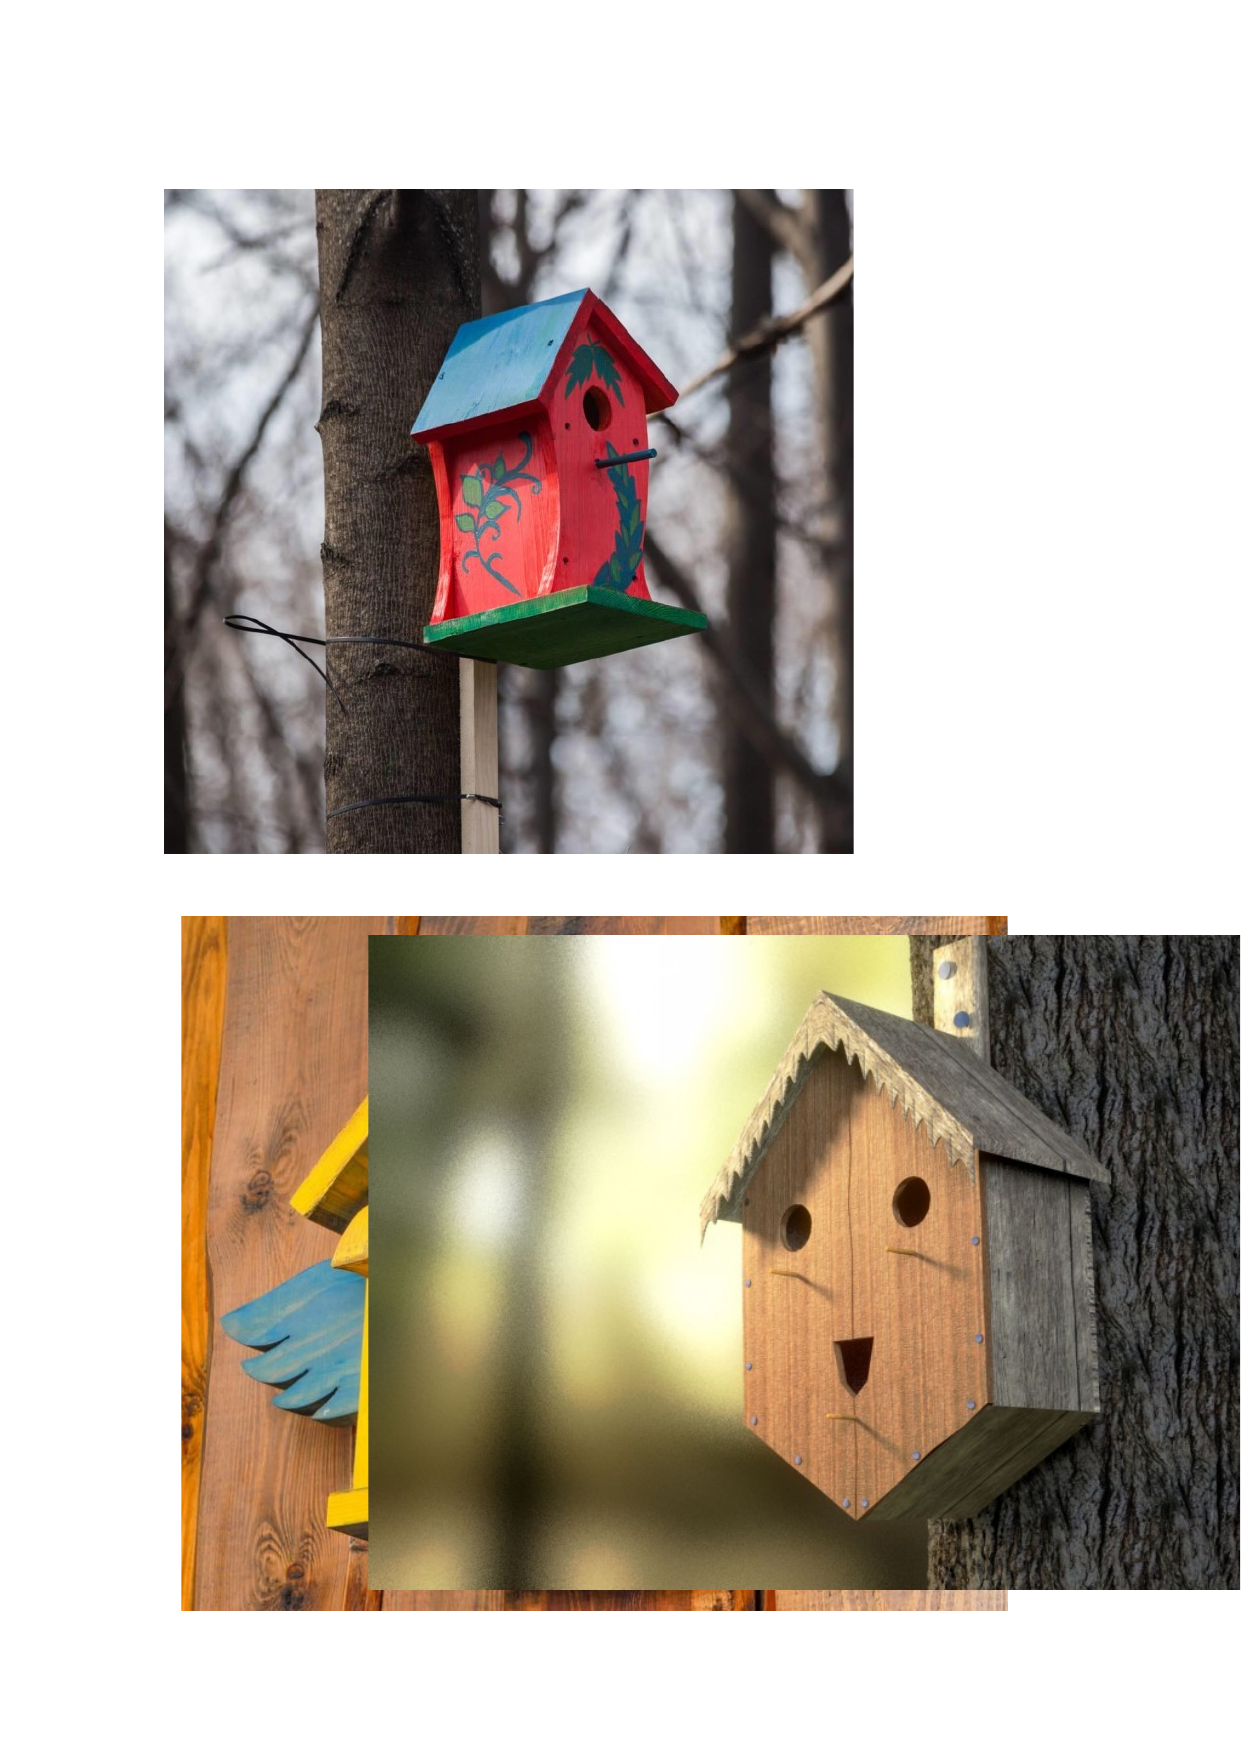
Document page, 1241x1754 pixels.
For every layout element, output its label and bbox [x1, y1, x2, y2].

picture [164, 189, 854, 854]
picture [181, 916, 1241, 1611]
